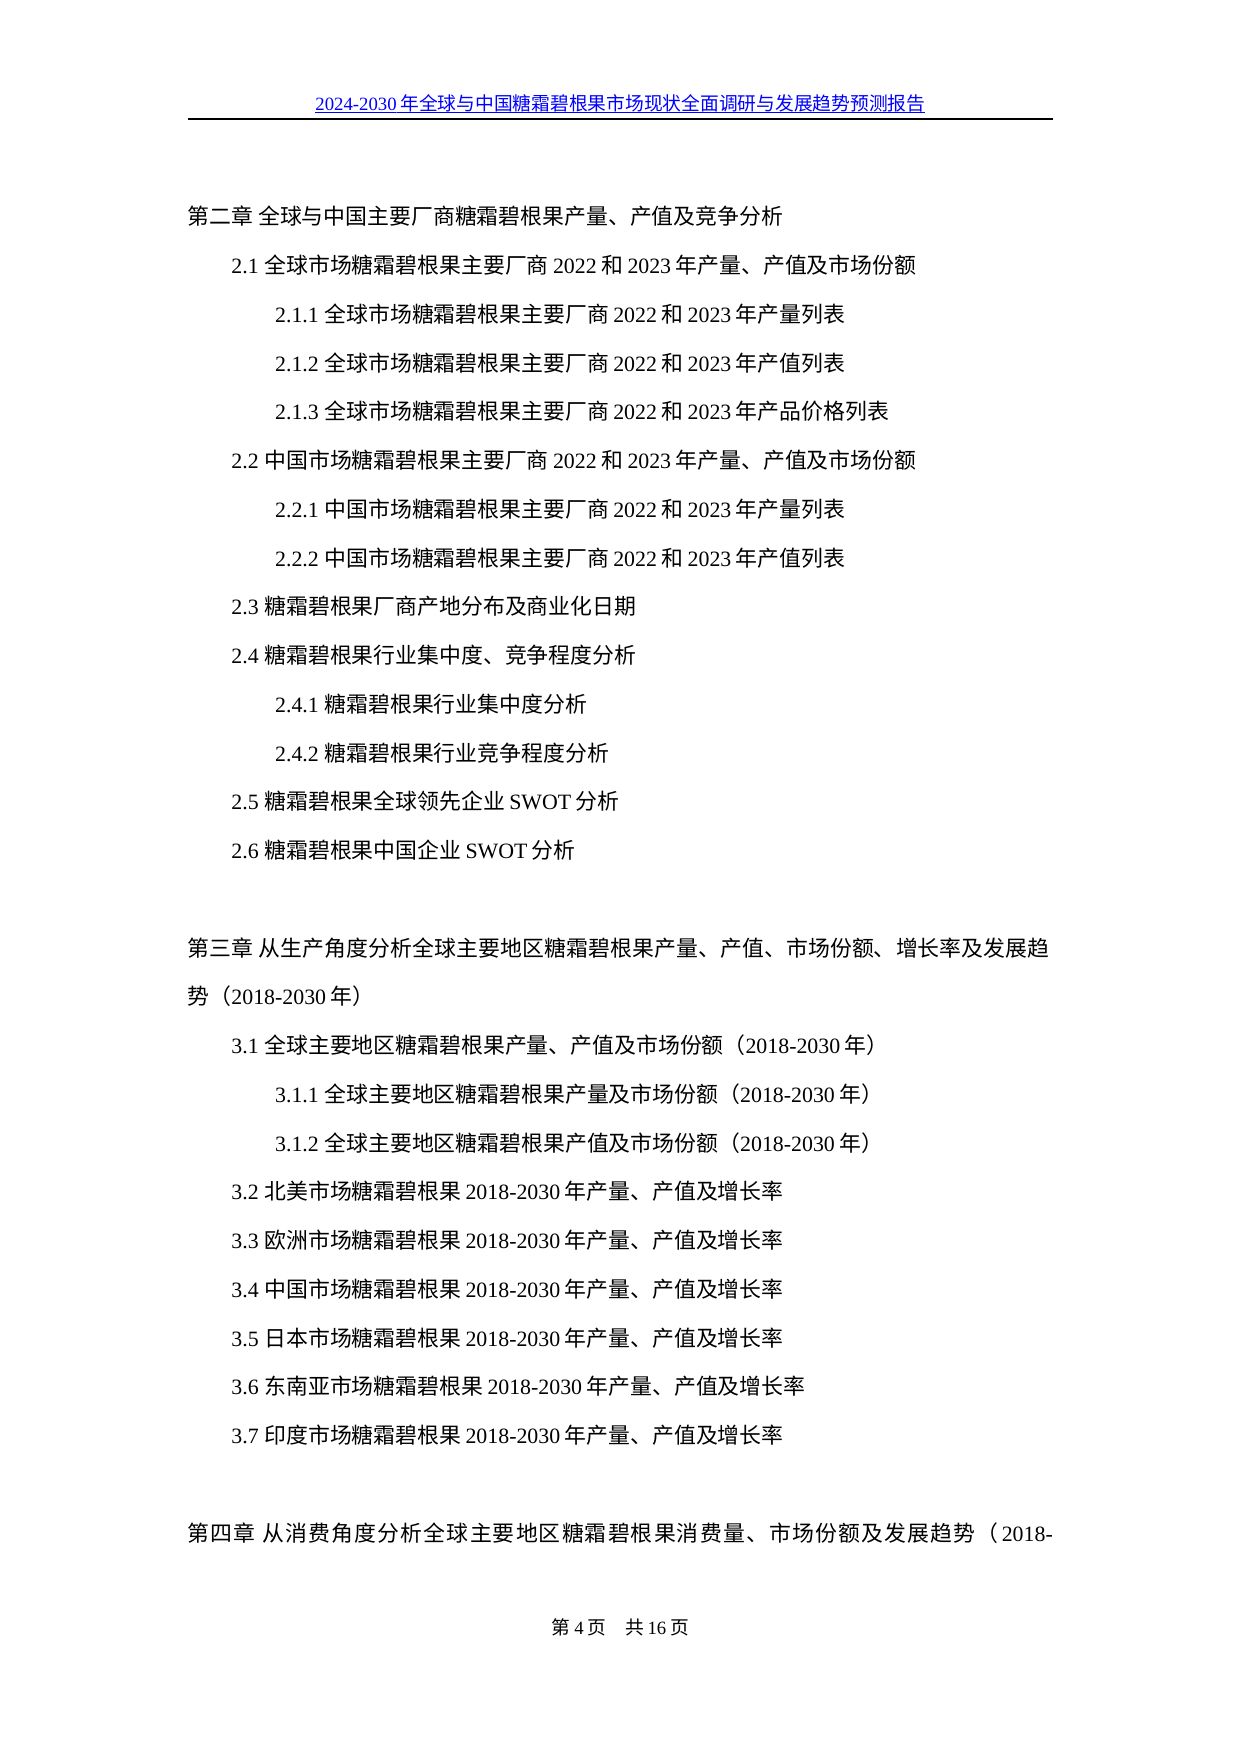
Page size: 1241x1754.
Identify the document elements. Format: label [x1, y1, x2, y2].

text [187, 150, 1053, 1548]
